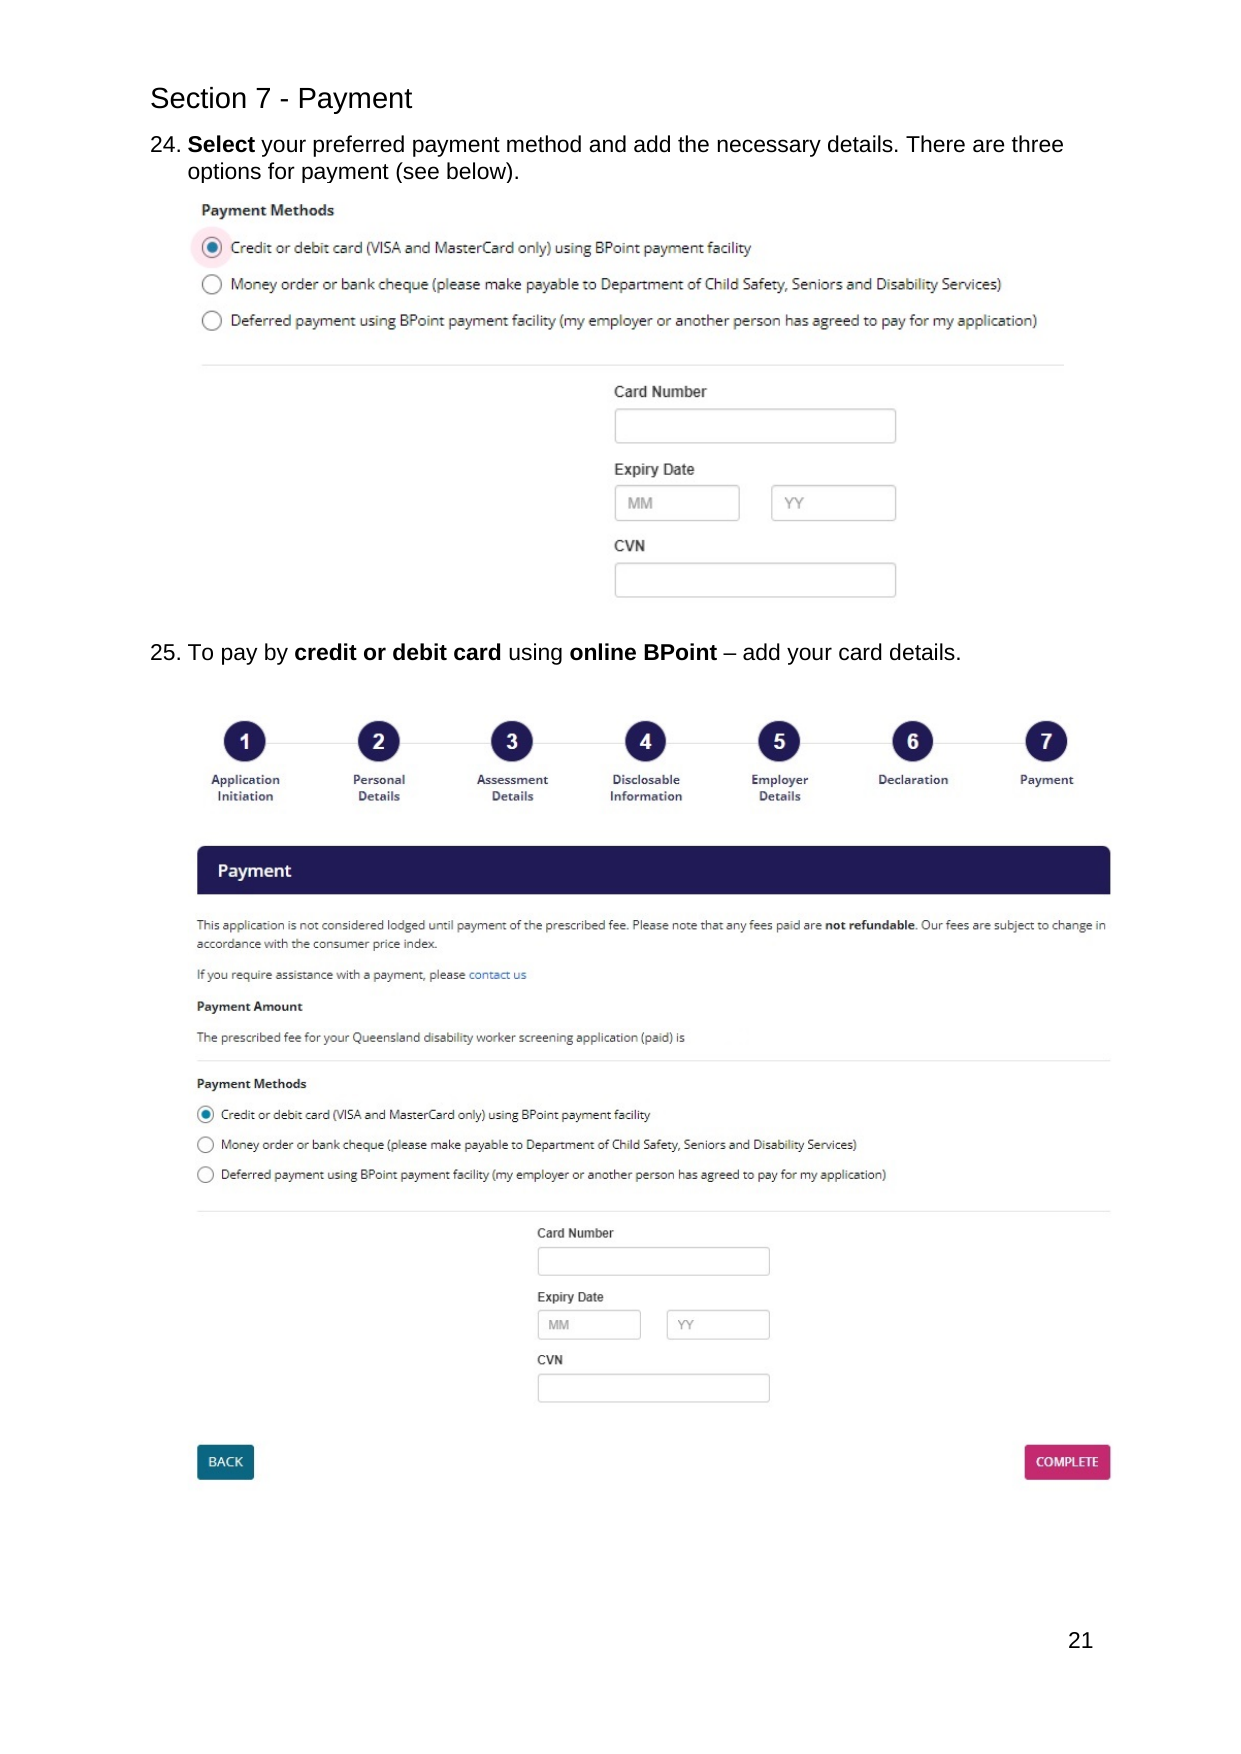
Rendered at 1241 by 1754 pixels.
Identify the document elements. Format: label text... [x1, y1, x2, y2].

picture [187, 183, 1064, 614]
list To pay by credit or debit card using online BPoint – add your card details. [150, 639, 1093, 665]
picture [187, 715, 1131, 1520]
subtitle Section 7 - Payment [150, 81, 1093, 114]
